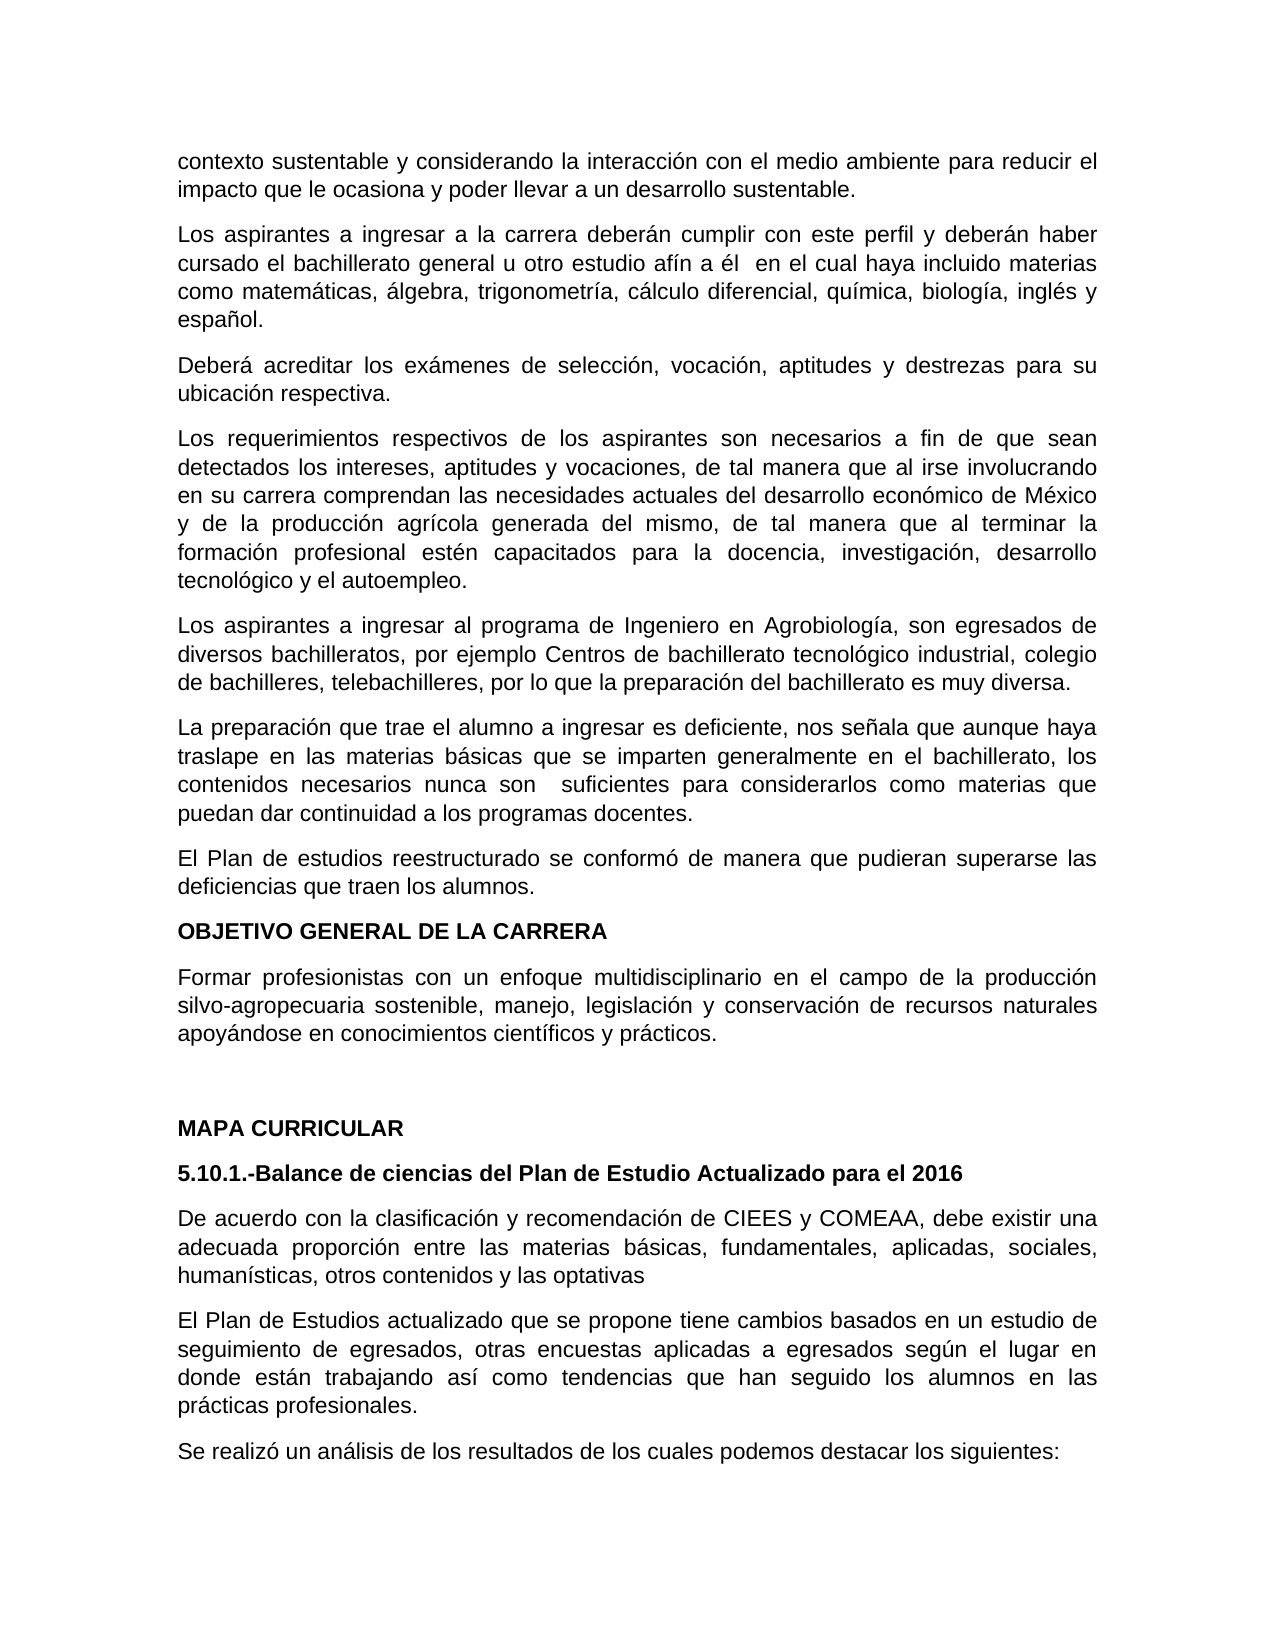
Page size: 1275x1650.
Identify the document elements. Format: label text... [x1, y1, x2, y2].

text OBJETIVO GENERAL DE LA CARRERA [177, 918, 1098, 945]
text Los aspirantes a ingresar al programa de Ingeniero en Agrobiología, son egresados de diversos bachilleratos, por ejemplo Centros de bachillerato tecnológico industrial, colegio de bachilleres, telebachilleres, por lo que la preparación del bachillerato es muy diversa. [177, 612, 1098, 696]
text Se realizó un análisis de los resultados de los cuales podemos destacar los siguientes: [177, 1438, 1098, 1464]
text MAPA CURRICULAR [177, 1115, 1098, 1141]
text 5.10.1.-Balance de ciencias del Plan de Estudio Actualizado para el 2016 [177, 1160, 1098, 1186]
text De acuerdo con la clasificación y recomendación de CIEES y COMEAA, debe existir una adecuada proporción entre las materias básicas, fundamentales, aplicadas, sociales, humanísticas, otros contenidos y las optativas [177, 1205, 1098, 1288]
text Los aspirantes a ingresar a la carrera deberán cumplir con este perfil y deberán haber cursado el bachillerato general u otro estudio afín a él en el cual haya incluido materias como matemáticas, álgebra, trigonometría, cálculo diferencial, química, biología, inglés y español. [177, 221, 1098, 333]
text El Plan de estudios reestructurado se conformó de manera que pudieran superarse las deficiencias que traen los alumnos. [177, 845, 1098, 899]
text Los requerimientos respectivos de los aspirantes son necesarios a fin de que sean detectados los intereses, aptitudes y vocaciones, de tal manera que al irse involucrando en su carrera comprendan las necesidades actuales del desarrollo económico de México y de la producción agrícola generada del mismo, de tal manera que al terminar la formación profesional estén capacitados para la docencia, investigación, desarrollo tecnológico y el autoempleo. [177, 425, 1098, 594]
text Deberá acreditar los exámenes de selección, vocación, aptitudes y destrezas para su ubicación respectiva. [177, 352, 1098, 406]
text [177, 148, 1098, 202]
text La preparación que trae el alumno a ingresar es deficiente, nos señala que aunque haya traslape en las materias básicas que se imparten generalmente en el bachillerato, los contenidos necesarios nunca son suficientes para considerarlos como materias que puedan dar continuidad a los programas docentes. [177, 714, 1098, 826]
text El Plan de Estudios actualizado que se propone tiene cambios basados en un estudio de seguimiento de egresados, otras encuestas aplicadas a egresados según el lugar en donde están trabajando así como tendencias que han seguido los alumnos en las prácticas profesionales. [177, 1307, 1098, 1419]
text Formar profesionistas con un enfoque multidisciplinario en el campo de la producción silvo-agropecuaria sostenible, manejo, legislación y conservación de recursos naturales apoyándose en conocimientos científicos y prácticos. [177, 963, 1098, 1047]
